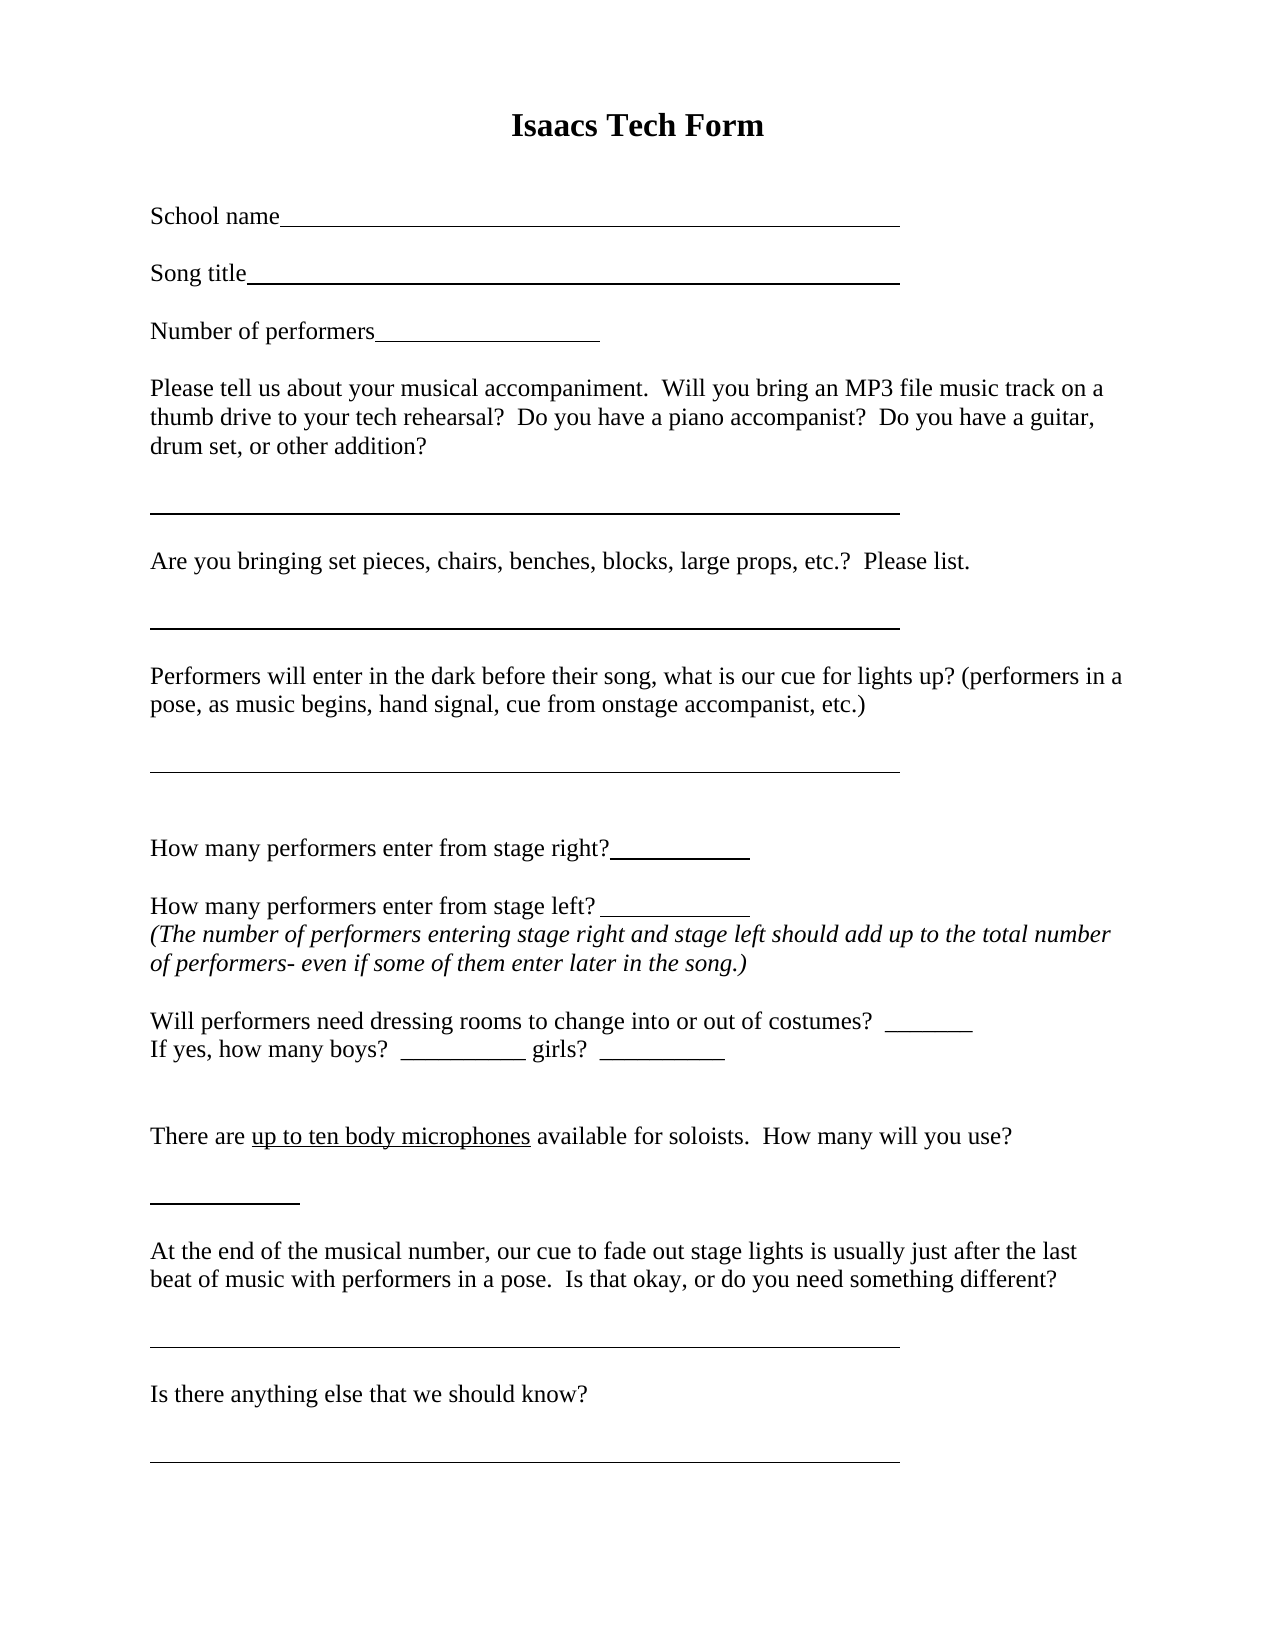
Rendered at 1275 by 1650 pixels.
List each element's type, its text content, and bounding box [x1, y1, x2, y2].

text How many performers enter from stage left? [150, 891, 1125, 919]
text At the end of the musical number, our cue to fade out stage lights is usually just after the last beat of music with performers in a pose. Is that okay, or do you need something different? [150, 1236, 1125, 1293]
text School name [150, 201, 1125, 229]
text There are up to ten body microphones available for soloists. How many will you use? [150, 1121, 1125, 1149]
text If yes, how many boys? __________ girls? __________ [150, 1034, 1125, 1063]
text Please tell us about your musical accompaniment. Will you bring an MP3 file music track on a thumb drive to your tech rehearsal? Do you have a piano accompanist? Do you have a guitar, drum set, or other addition? [150, 373, 1125, 459]
text Will performers need dressing rooms to change into or out of costumes? _______ [150, 1006, 1125, 1034]
text Is there anything else that we should know? [150, 1379, 1125, 1408]
text Are you bringing set pieces, chairs, benches, blocks, large props, etc.? Please list. [150, 546, 1125, 574]
text How many performers enter from stage right? [150, 833, 1125, 862]
text Performers will enter in the dark before their song, what is our cue for lights up? (performers in a pose, as music begins, hand signal, cue from onstage accompanist, etc.) [150, 661, 1125, 718]
text Number of performers [150, 316, 1125, 344]
text Song title [150, 258, 1125, 287]
text (The number of performers entering stage right and stage left should add up to the total number of performers- even if some of them enter later in the song.) [150, 919, 1125, 977]
text Isaacs Tech Form [150, 105, 1125, 143]
